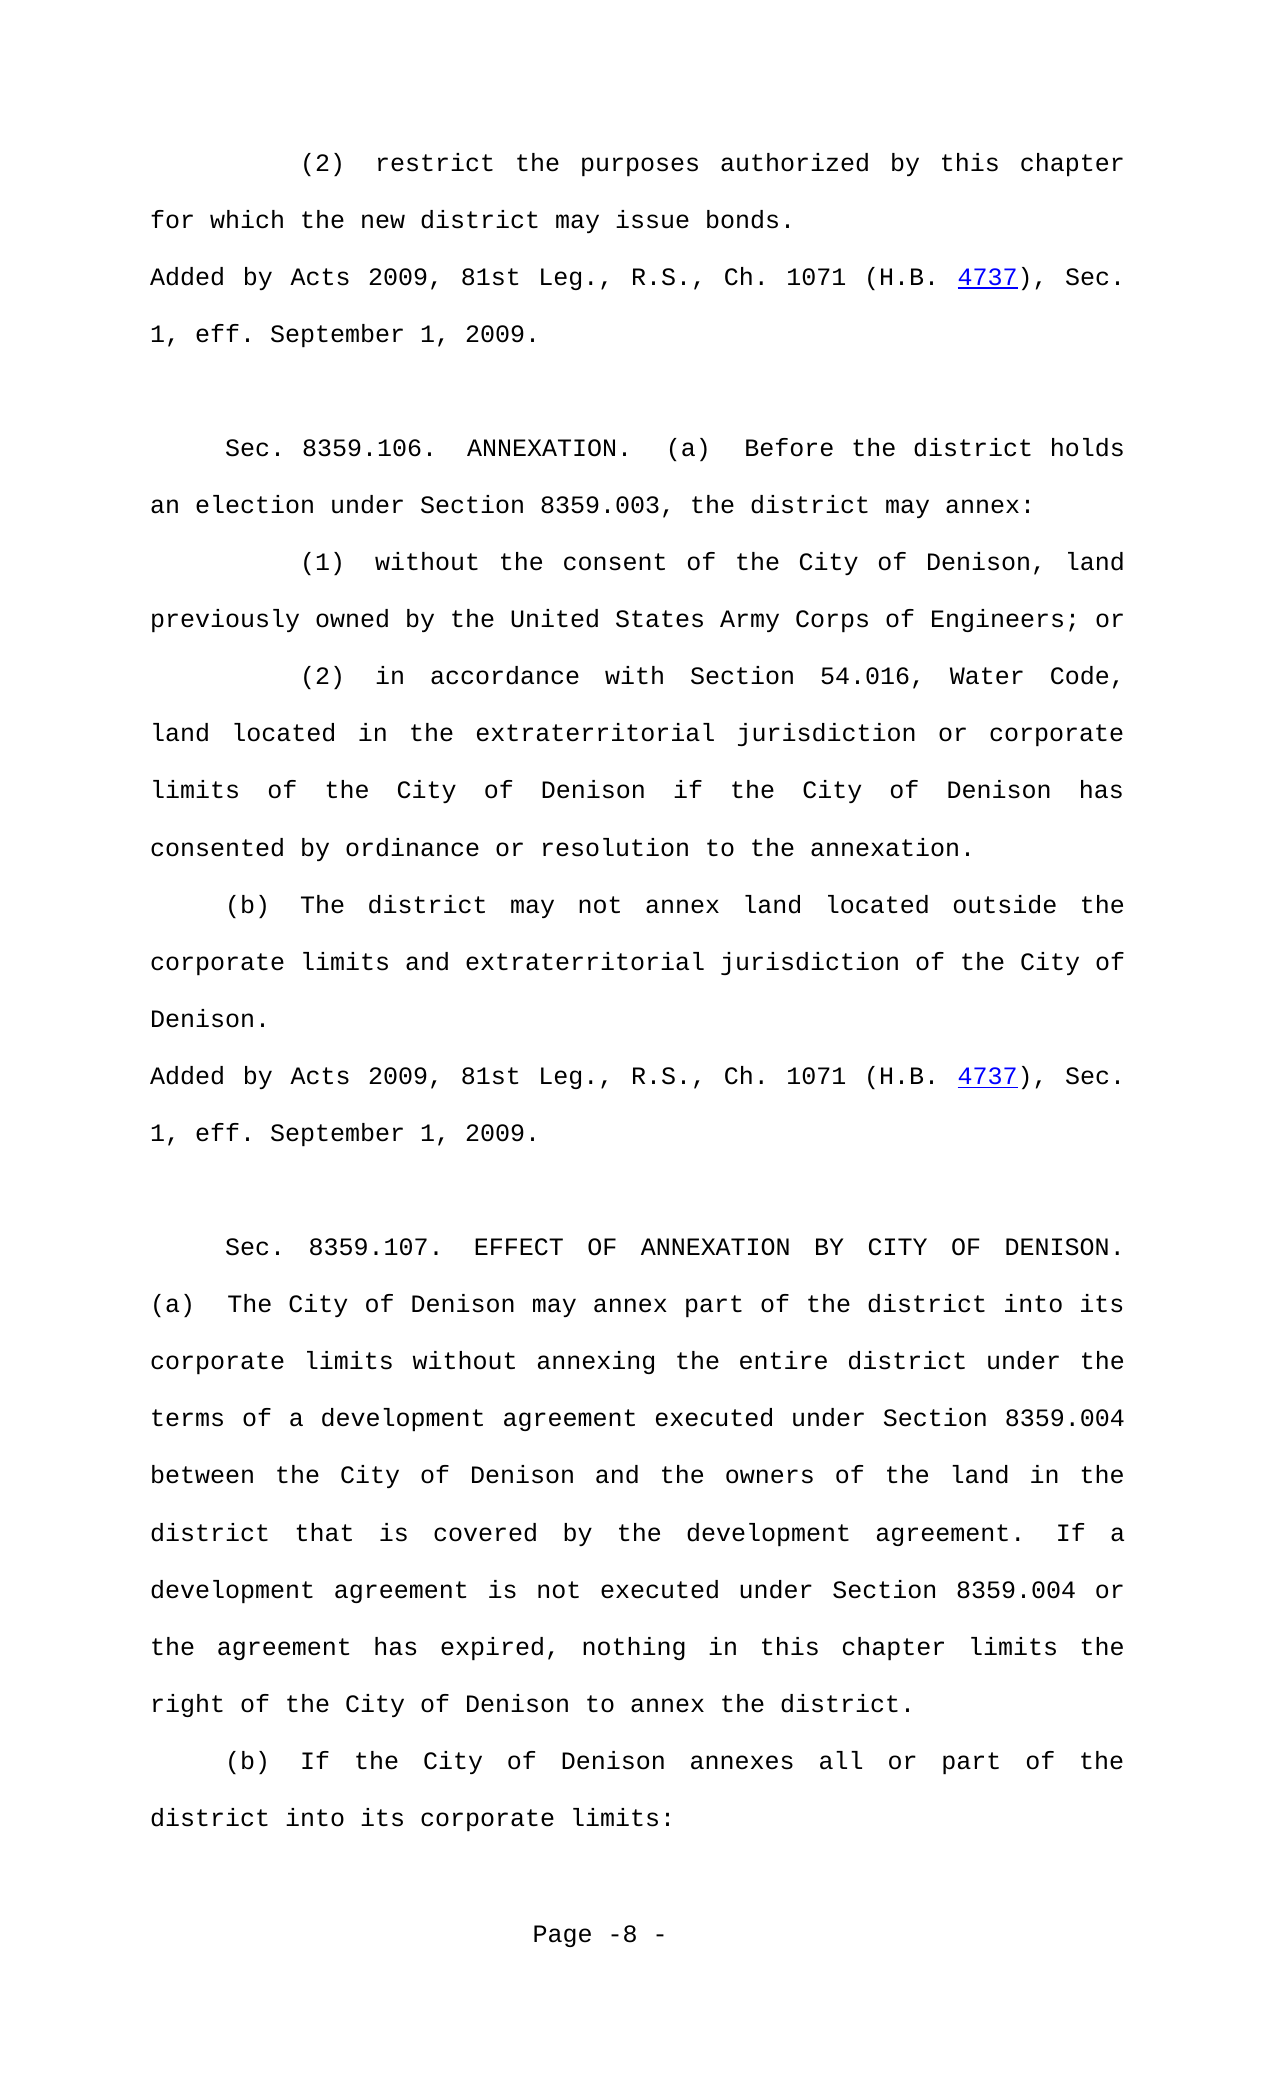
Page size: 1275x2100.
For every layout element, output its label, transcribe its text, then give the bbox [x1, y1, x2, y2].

text Sec. 8359.107. EFFECT OF ANNEXATION BY CITY OF DENISON. (a) The City of Denison may annex part of the district into its corporate limits without annexing the entire district under the terms of a development agreement executed under Section 8359.004 between the City of Denison and the owners of the land in the district that is covered by the development agreement. If a development agreement is not executed under Section 8359.004 or the agreement has expired, nothing in this chapter limits the right of the City of Denison to annex the district. [150, 1234, 1125, 1720]
text (b) If the City of Denison annexes all or part of the district into its corporate limits: [150, 1748, 1125, 1834]
text (1) without the consent of the City of Denison, land previously owned by the United States Army Corps of Engineers; or [150, 549, 1125, 635]
text (2) restrict the purposes authorized by this chapter for which the new district may issue bonds. [150, 150, 1125, 236]
text Added by Acts 2009, 81st Leg., R.S., Ch. 1071 (H.B. 4737), Sec. 1, eff. September 1, 2009. [150, 1063, 1125, 1149]
text (2) in accordance with Section 54.016, Water Code, land located in the extraterritorial jurisdiction or corporate limits of the City of Denison if the City of Denison has consented by ordinance or resolution to the annexation. [150, 664, 1125, 863]
text Sec. 8359.106. ANNEXATION. (a) Before the district holds an election under Section 8359.003, the district may annex: [150, 435, 1125, 521]
text Added by Acts 2009, 81st Leg., R.S., Ch. 1071 (H.B. 4737), Sec. 1, eff. September 1, 2009. [150, 264, 1125, 350]
text (b) The district may not annex land located outside the corporate limits and extraterritorial jurisdiction of the City of Denison. [150, 892, 1125, 1035]
